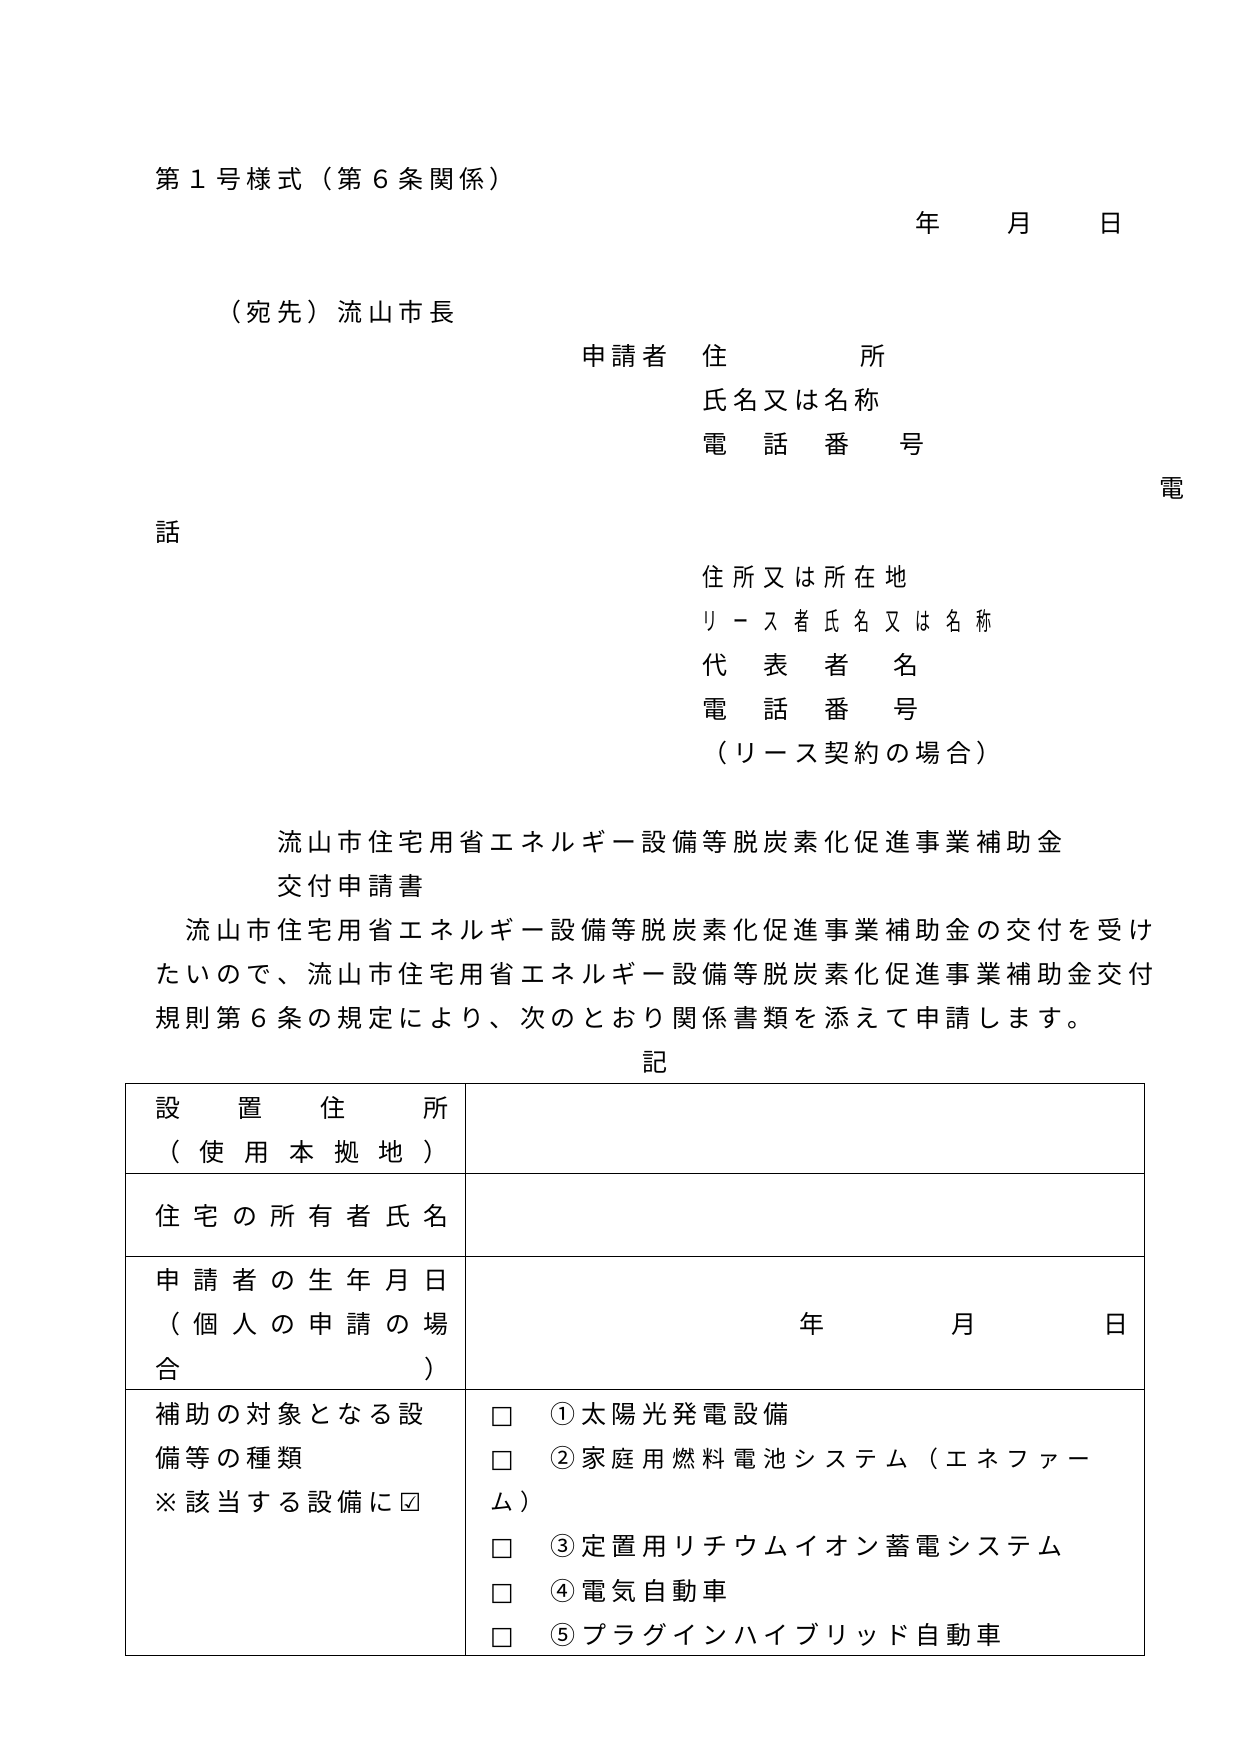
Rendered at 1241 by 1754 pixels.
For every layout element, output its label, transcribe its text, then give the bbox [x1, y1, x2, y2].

text 記 [155, 1039, 1159, 1083]
text 流山市住宅用省エネルギー設備等脱炭素化促進事業補助金の交付を受けたいので、流山市住宅用省エネルギー設備等脱炭素化促進事業補助金交付規則第６条の規定により、次のとおり関係書類を添えて申請します。 [155, 906, 1159, 1039]
text 代表者名 [155, 641, 1159, 686]
text 年 月 日 [224, 200, 1159, 244]
text 電話番号 [155, 421, 1159, 465]
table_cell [126, 1390, 465, 1655]
table_cell 申請者の生年月日 （個人の申請の場合） [126, 1257, 465, 1389]
table_header [466, 1084, 1144, 1172]
table_cell 年 月 日 [466, 1257, 1144, 1389]
text 氏名又は名称 [155, 376, 1159, 421]
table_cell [466, 1390, 1144, 1655]
text 電話番号 [155, 686, 1159, 730]
text （リース契約の場合） [155, 730, 1159, 774]
text 第１号様式（第６条関係） [155, 156, 1159, 200]
table_cell 住宅の所有者氏名 [126, 1174, 465, 1256]
table_cell [466, 1174, 1144, 1256]
text リース者氏名又は名称 [155, 597, 1159, 641]
text 交付申請書 [155, 862, 1159, 906]
text 電話 [155, 465, 1159, 553]
text 申請者 住所 [155, 332, 1159, 376]
text 住所又は所在地 [586, 553, 1159, 597]
table_header 設置住所 （使用本拠地） [126, 1084, 465, 1172]
text （宛先）流山市長 [155, 288, 1159, 332]
text 流山市住宅用省エネルギー設備等脱炭素化促進事業補助金 [216, 818, 1159, 862]
